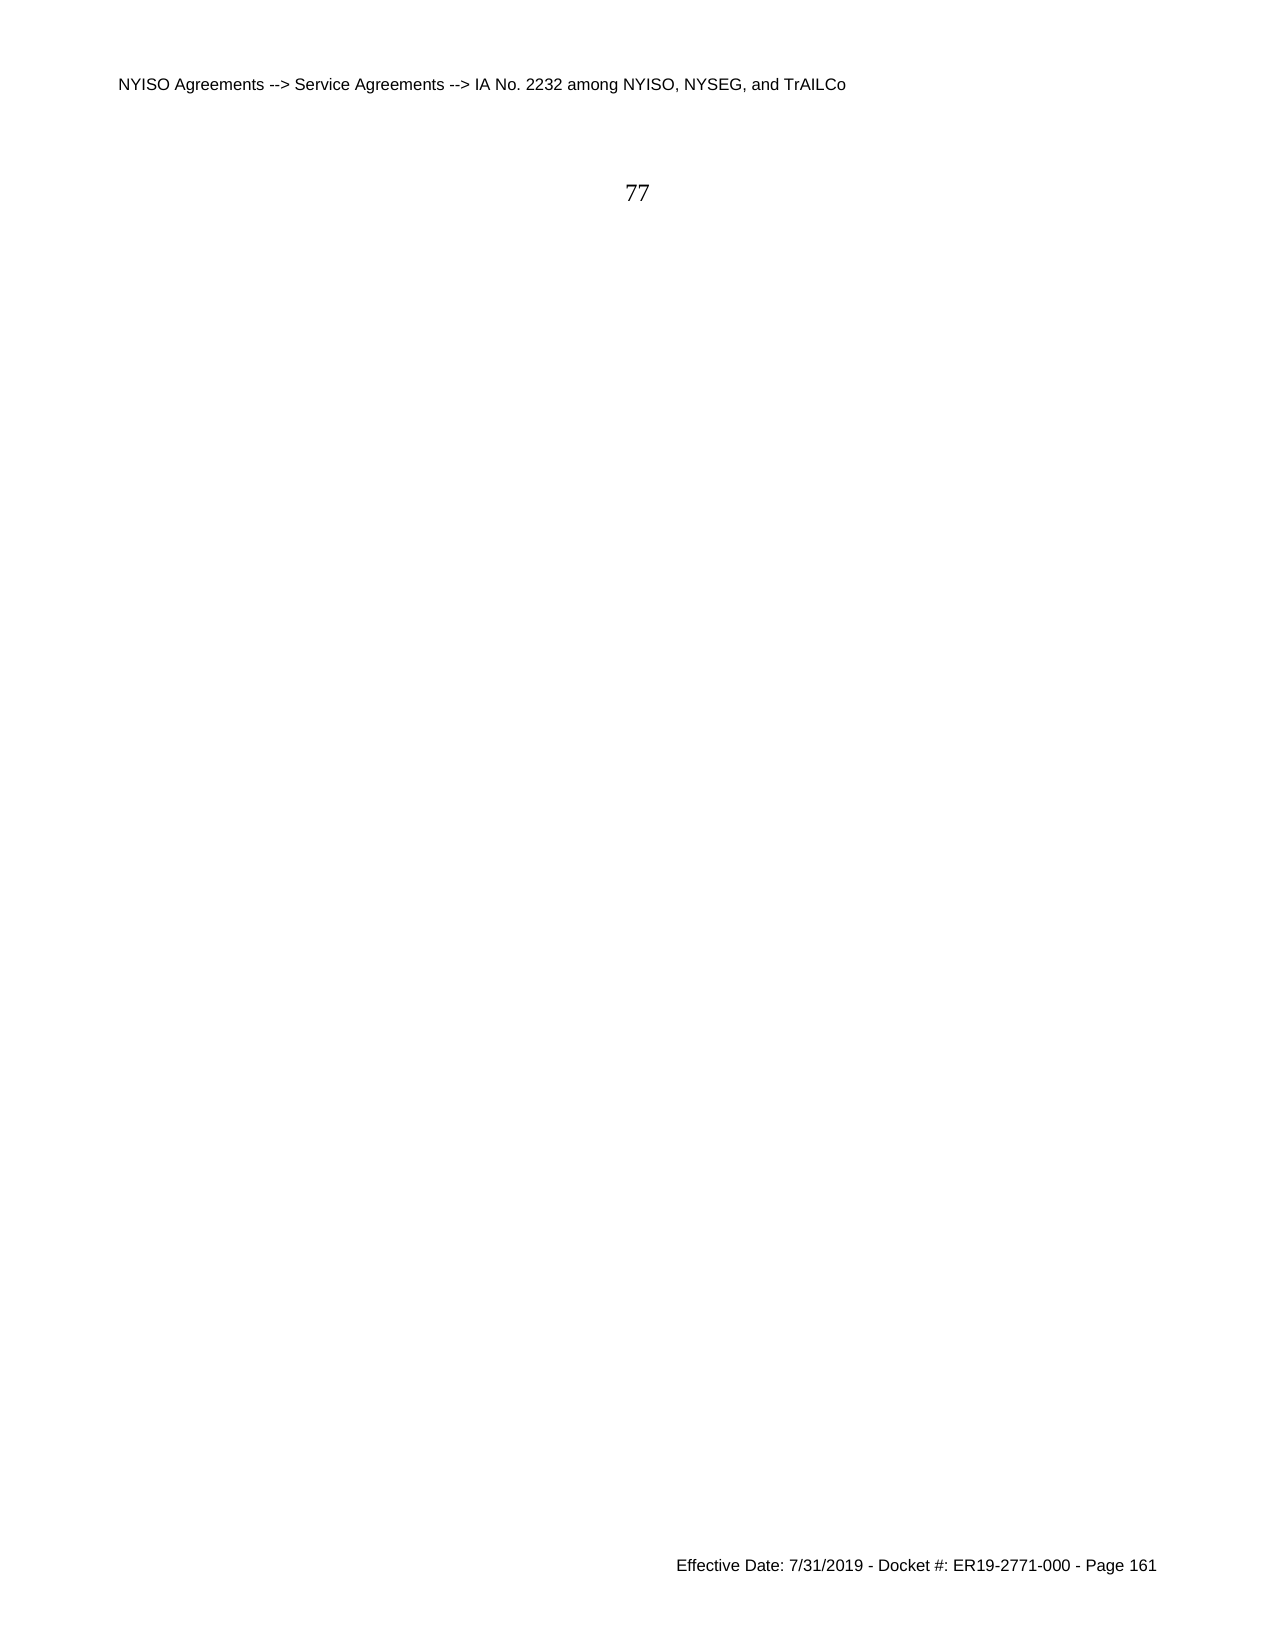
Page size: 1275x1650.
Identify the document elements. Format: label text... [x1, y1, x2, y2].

text 77 [625, 178, 1275, 207]
